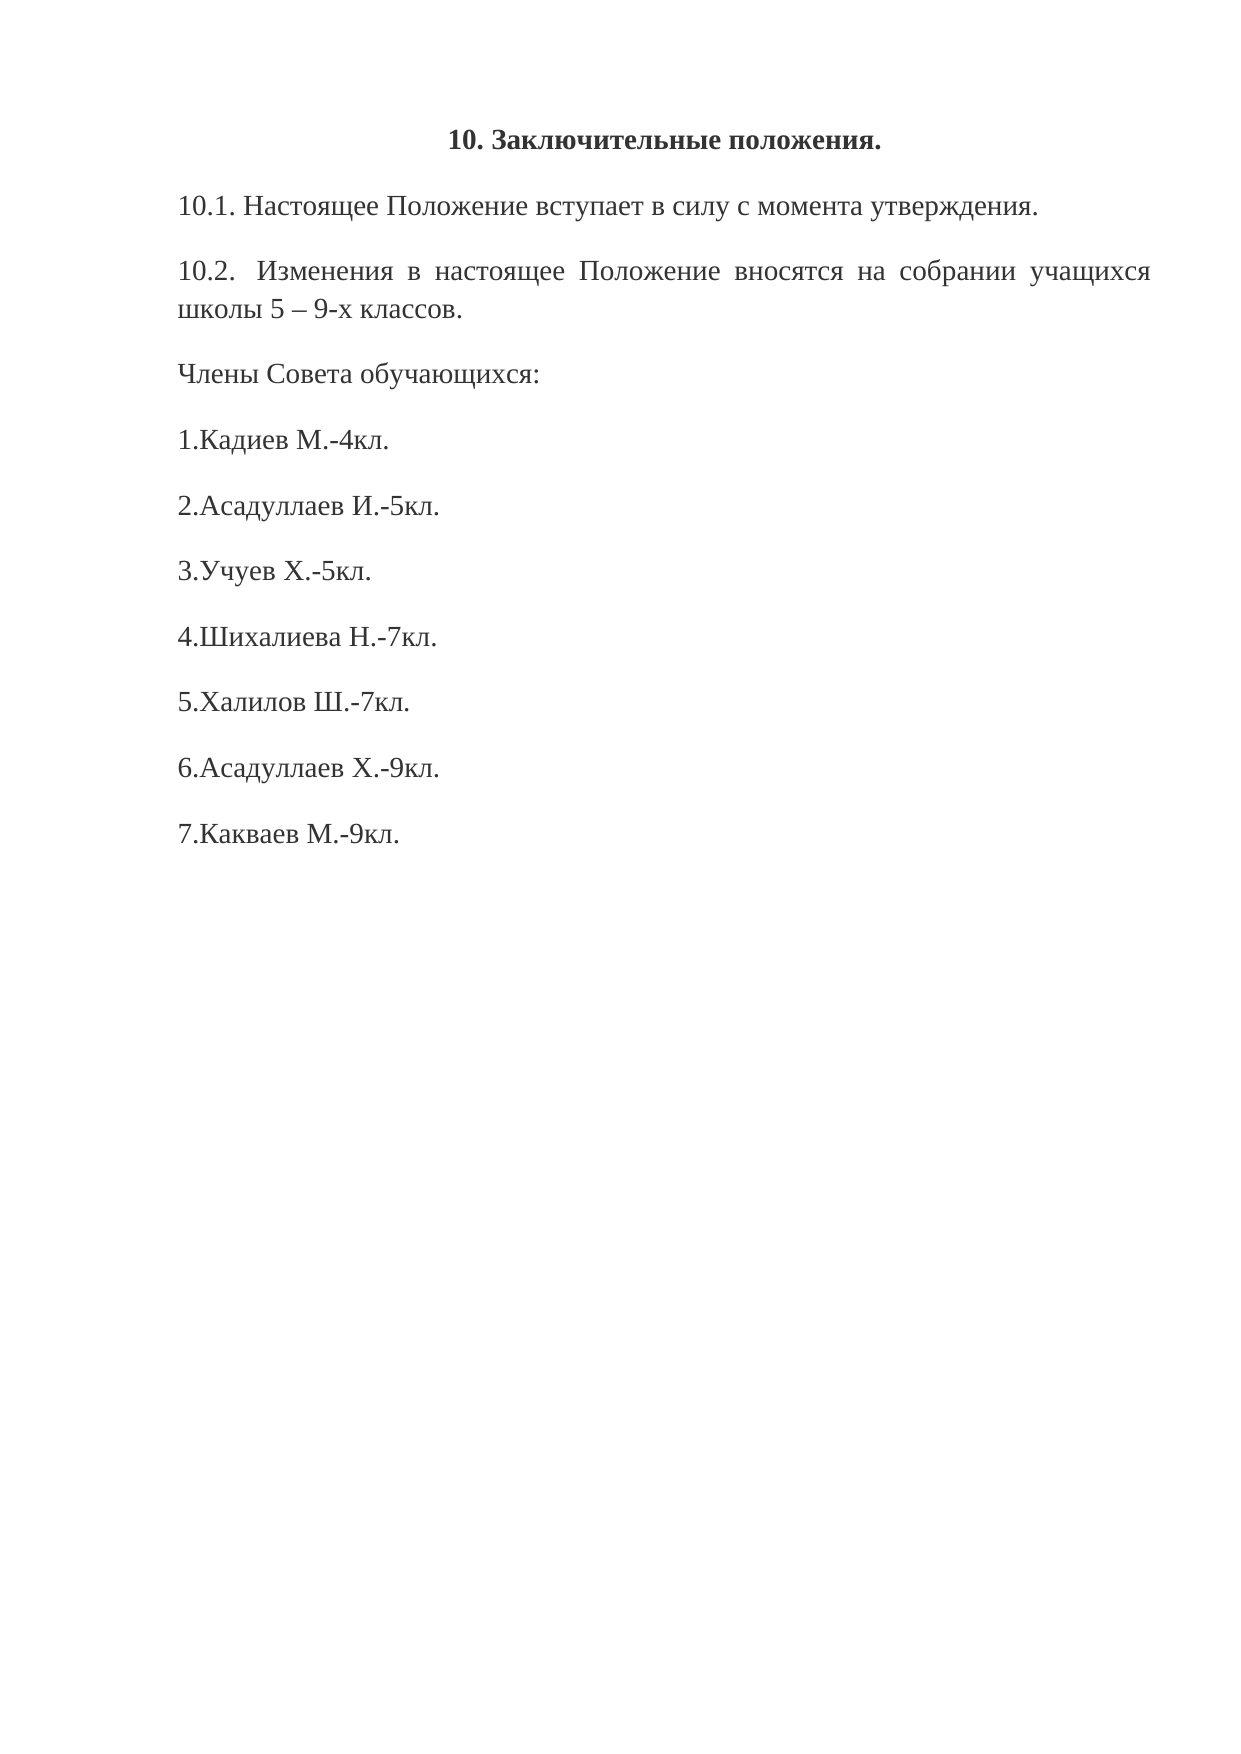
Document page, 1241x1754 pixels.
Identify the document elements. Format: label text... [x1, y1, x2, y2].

text 4.Шихалиева Н.-7кл. [177, 615, 1152, 652]
text 2.Асадуллаев И.-5кл. [177, 484, 1152, 521]
text 7.Какваев М.-9кл. [177, 812, 1152, 849]
text 10.2. Изменения в настоящее Положение вносятся на собрании учащихся школы 5 – 9-х классов. [177, 249, 1152, 324]
text 5.Халилов Ш.-7кл. [177, 681, 1152, 718]
text 6.Асадуллаев Х.-9кл. [177, 746, 1152, 784]
text Члены Совета обучающихся: [177, 352, 1152, 390]
text 10. Заключительные положения. [177, 118, 1152, 156]
text 3.Учуев Х.-5кл. [177, 549, 1152, 587]
text 10.1. Настоящее Положение вступает в силу с момента утверждения. [177, 184, 1152, 221]
text 1.Кадиев М.-4кл. [177, 418, 1152, 456]
